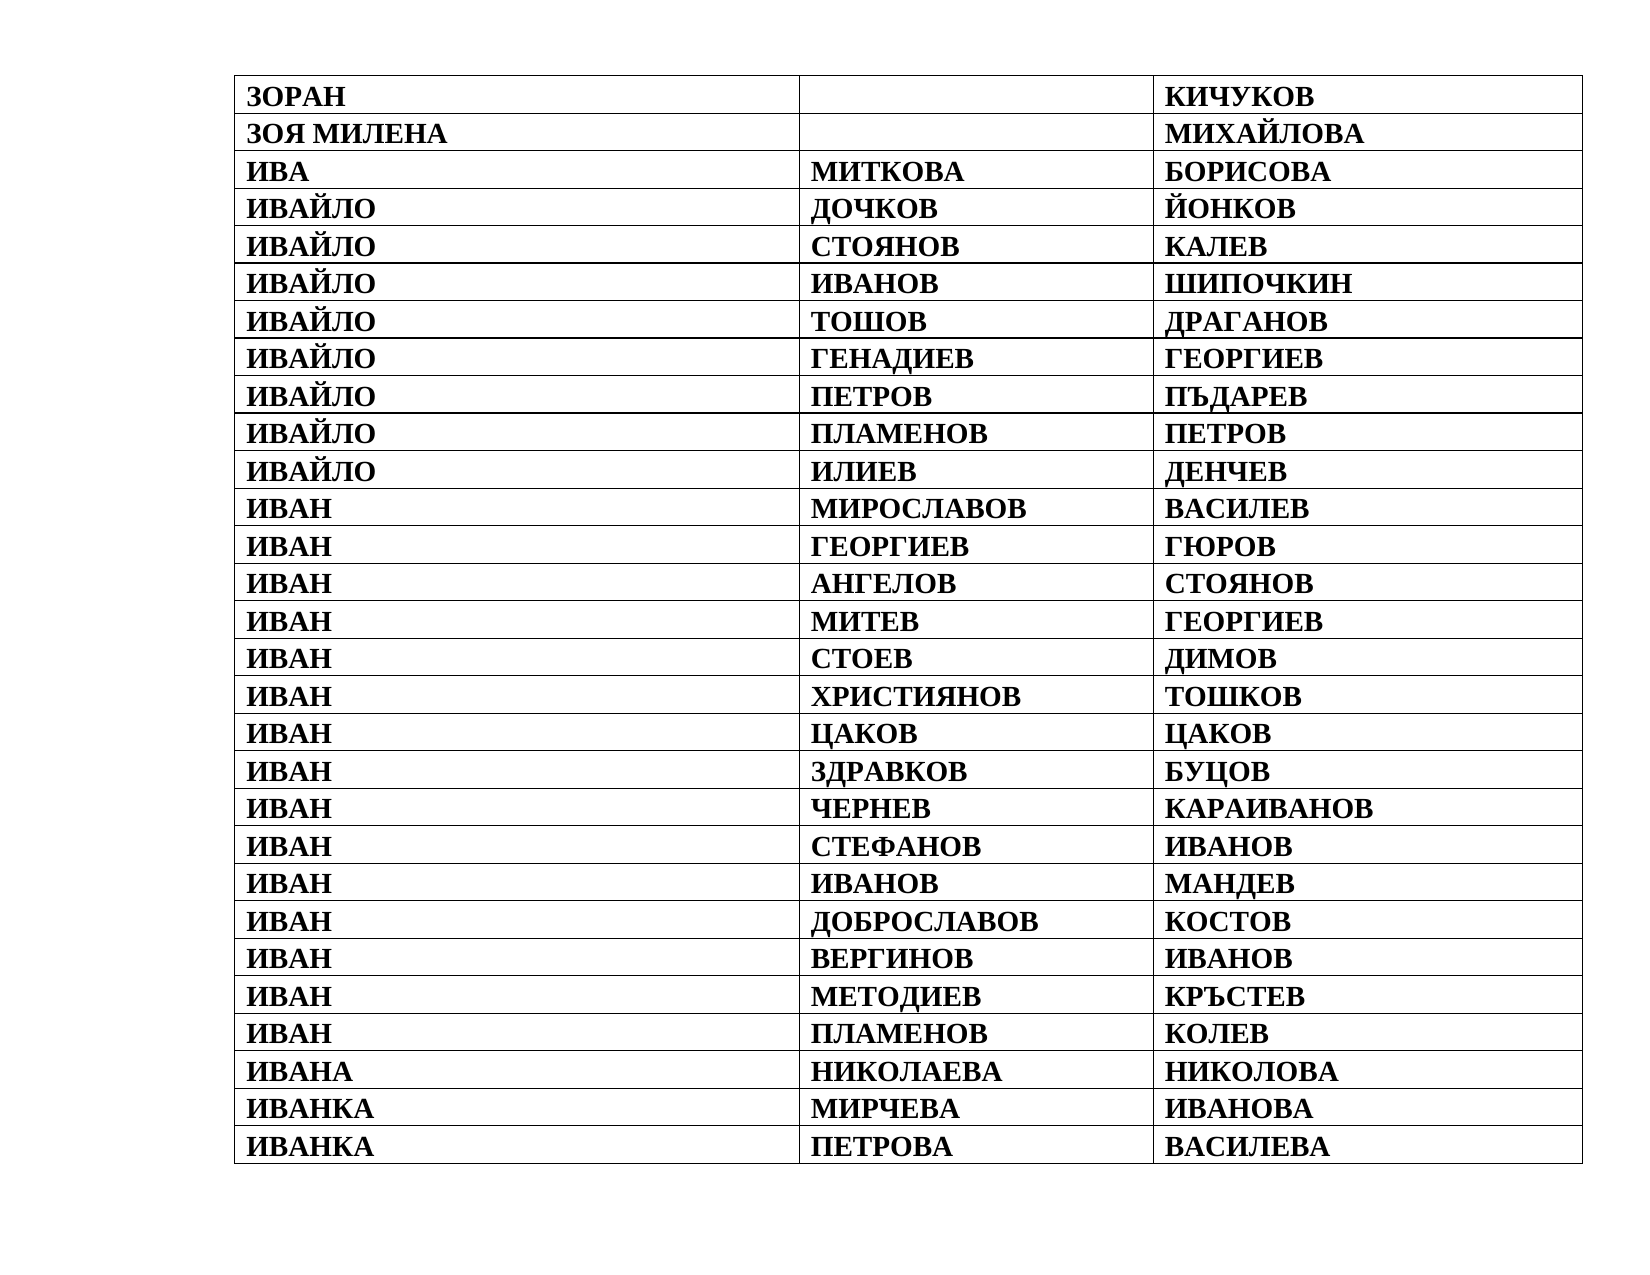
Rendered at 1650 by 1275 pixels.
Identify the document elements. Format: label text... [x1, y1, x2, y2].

table_cell ИВА [235, 151, 799, 187]
table_cell МИТКОВА [800, 151, 1153, 187]
table_cell ИВАН [235, 751, 799, 787]
table_cell ИВАНОВ [800, 864, 1153, 900]
table_cell ИВАЙЛО [235, 264, 799, 300]
table_cell МИТЕВ [800, 601, 1153, 637]
table_cell ДОБРОСЛАВОВ [800, 901, 1153, 937]
table_cell ЧЕРНЕВ [800, 789, 1153, 825]
table_cell ТОШКОВ [1154, 676, 1582, 712]
table_cell ИВАН [235, 714, 799, 750]
table_cell ПЛАМЕНОВ [800, 414, 1153, 450]
table_cell МИХАЙЛОВА [1154, 114, 1582, 150]
table_cell ИВАНОВ [800, 264, 1153, 300]
table_cell ПЪДАРЕВ [1154, 376, 1582, 412]
table_cell ЗДРАВКОВ [800, 751, 1153, 787]
table_cell ГЕОРГИЕВ [1154, 601, 1582, 637]
table_cell КРЪСТЕВ [1154, 976, 1582, 1012]
table_cell ВЕРГИНОВ [800, 939, 1153, 975]
table_cell ИЛИЕВ [800, 451, 1153, 487]
table_cell БУЦОВ [1154, 751, 1582, 787]
table_cell ЗОРАН [235, 76, 799, 112]
table_cell КОЛЕВ [1154, 1014, 1582, 1050]
table_cell ИВАН [235, 976, 799, 1012]
table_cell ТОШОВ [800, 301, 1153, 337]
table_cell ГЕНАДИЕВ [800, 339, 1153, 375]
table_cell ДРАГАНОВ [1154, 301, 1582, 337]
table_cell КОСТОВ [1154, 901, 1582, 937]
table_cell ЦАКОВ [1154, 714, 1582, 750]
table_cell ЦАКОВ [800, 714, 1153, 750]
table_cell [800, 76, 1153, 112]
table_cell ЙОНКОВ [1154, 189, 1582, 225]
table_cell ИВАН [235, 639, 799, 675]
table_cell БОРИСОВА [1154, 151, 1582, 187]
table_cell ВАСИЛЕВА [1154, 1126, 1582, 1162]
table_cell ГЮРОВ [1154, 526, 1582, 562]
table_cell ЗОЯ МИЛЕНА [235, 114, 799, 150]
table_cell ИВАНКА [235, 1126, 799, 1162]
table_cell ИВАН [235, 826, 799, 862]
table_cell СТОЯНОВ [1154, 564, 1582, 600]
table_cell ШИПОЧКИН [1154, 264, 1582, 300]
table_cell ИВАЙЛО [235, 226, 799, 262]
table_cell ИВАН [235, 939, 799, 975]
table_cell СТОЕВ [800, 639, 1153, 675]
table_cell ИВАЙЛО [235, 451, 799, 487]
table_cell ГЕОРГИЕВ [800, 526, 1153, 562]
table_cell ИВАНКА [235, 1089, 799, 1125]
table_cell ИВАНОВ [1154, 826, 1582, 862]
table_cell КАРАИВАНОВ [1154, 789, 1582, 825]
table_cell НИКОЛАЕВА [800, 1051, 1153, 1087]
table_cell ПЛАМЕНОВ [800, 1014, 1153, 1050]
table_cell ГЕОРГИЕВ [1154, 339, 1582, 375]
table_cell ИВАЙЛО [235, 414, 799, 450]
table_cell ИВАН [235, 526, 799, 562]
table_cell ИВАН [235, 676, 799, 712]
table_cell МИРЧЕВА [800, 1089, 1153, 1125]
table_cell АНГЕЛОВ [800, 564, 1153, 600]
table_cell СТЕФАНОВ [800, 826, 1153, 862]
table_cell ПЕТРОВ [800, 376, 1153, 412]
table_cell НИКОЛОВА [1154, 1051, 1582, 1087]
table_cell ИВАЙЛО [235, 339, 799, 375]
table_cell ИВАН [235, 601, 799, 637]
table_cell ВАСИЛЕВ [1154, 489, 1582, 525]
table_cell КАЛЕВ [1154, 226, 1582, 262]
table_cell ИВАН [235, 864, 799, 900]
table_cell МЕТОДИЕВ [800, 976, 1153, 1012]
table_cell ИВАН [235, 901, 799, 937]
table_cell ИВАЙЛО [235, 301, 799, 337]
table_cell ДИМОВ [1154, 639, 1582, 675]
table_cell ИВАЙЛО [235, 189, 799, 225]
table_cell ХРИСТИЯНОВ [800, 676, 1153, 712]
table_cell ИВАН [235, 564, 799, 600]
table_cell ПЕТРОВ [1154, 414, 1582, 450]
table_cell ИВАН [235, 1014, 799, 1050]
table_cell ИВАНА [235, 1051, 799, 1087]
table_cell МАНДЕВ [1154, 864, 1582, 900]
table_cell ИВАЙЛО [235, 376, 799, 412]
table_cell ИВАНОВА [1154, 1089, 1582, 1125]
table_cell ИВАНОВ [1154, 939, 1582, 975]
table_cell ДОЧКОВ [800, 189, 1153, 225]
table_cell [800, 114, 1153, 150]
table_cell КИЧУКОВ [1154, 76, 1582, 112]
table_cell ПЕТРОВА [800, 1126, 1153, 1162]
table_cell СТОЯНОВ [800, 226, 1153, 262]
table_cell ИВАН [235, 489, 799, 525]
table_cell ИВАН [235, 789, 799, 825]
table_cell МИРОСЛАВОВ [800, 489, 1153, 525]
table_cell ДЕНЧЕВ [1154, 451, 1582, 487]
